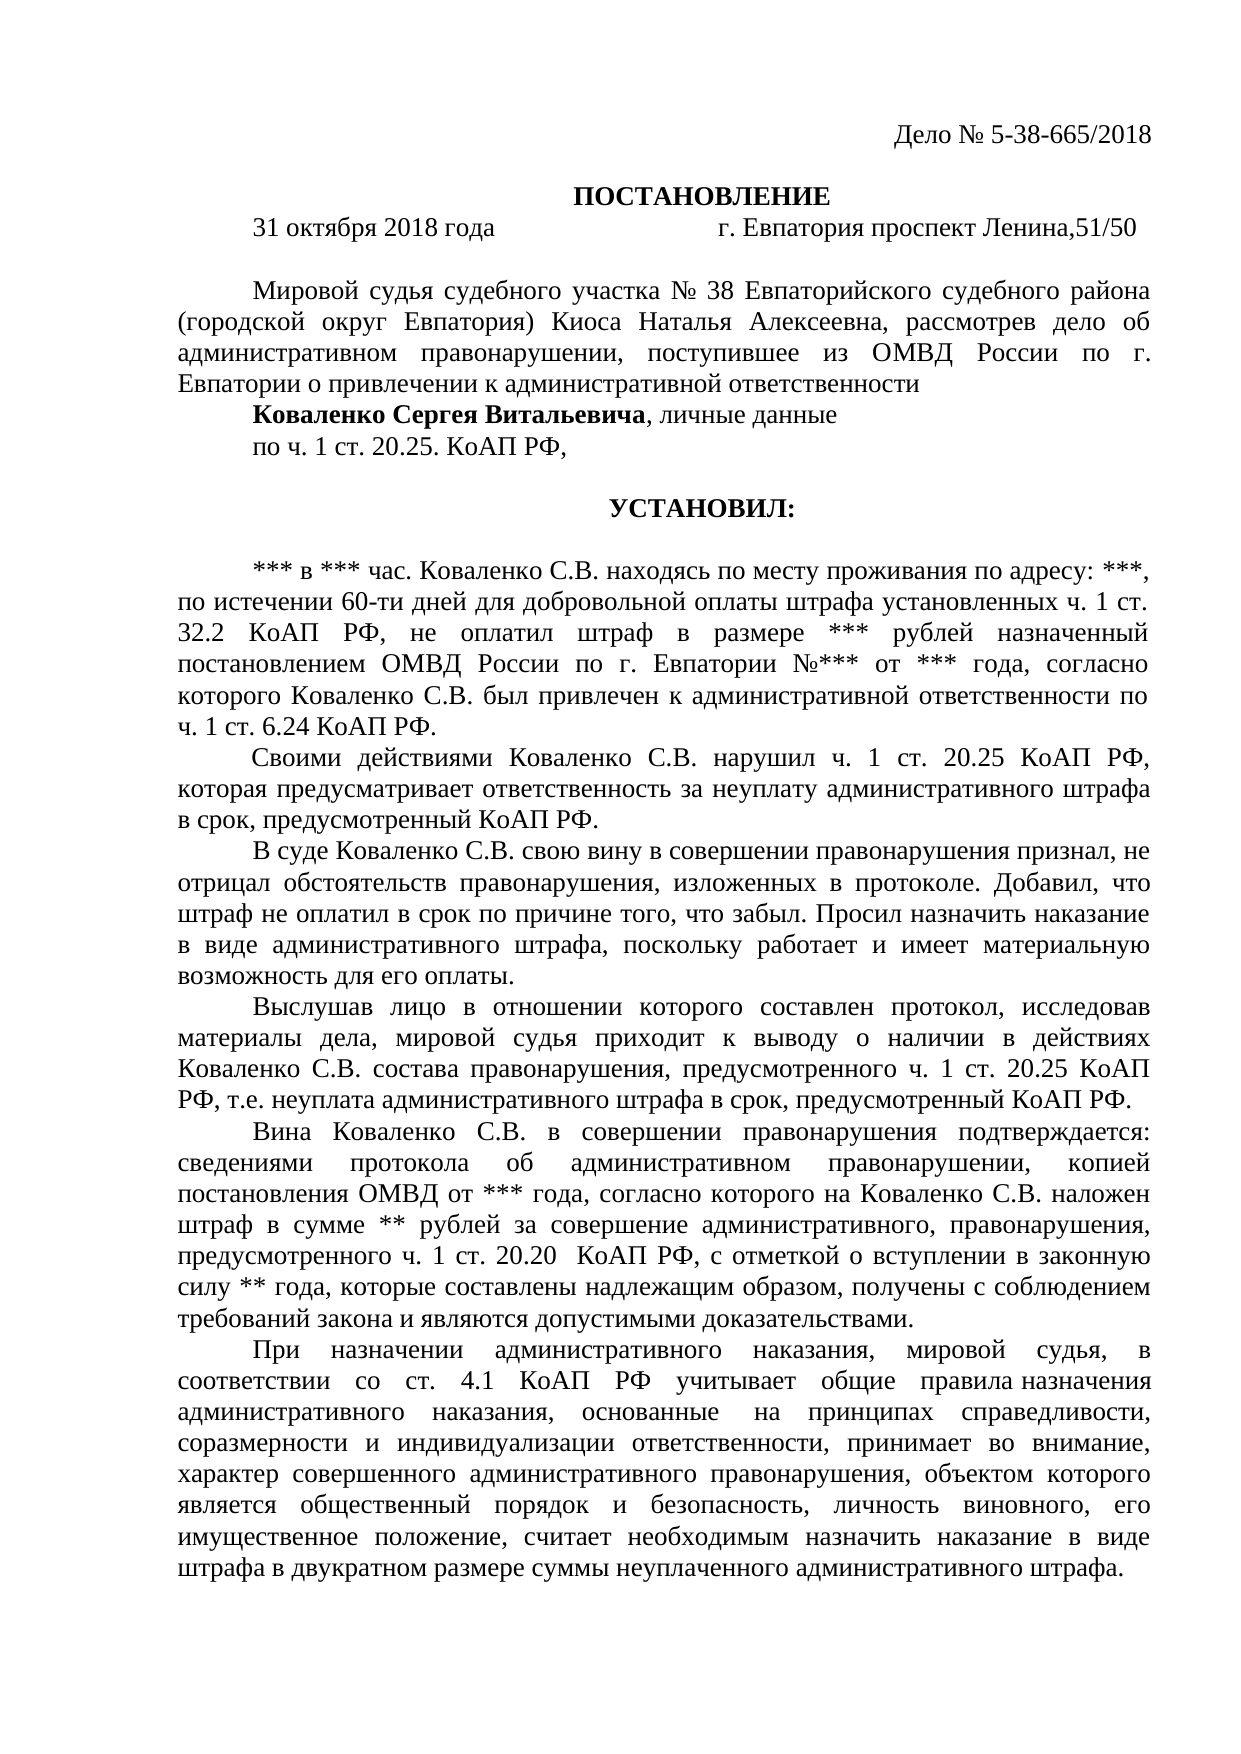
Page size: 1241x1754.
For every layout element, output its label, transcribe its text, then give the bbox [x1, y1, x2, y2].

text по ч. 1 ст. 20.25. КоАП РФ, [177, 429, 1152, 461]
text Дело № 5-38-665/2018 [177, 118, 1152, 149]
text Выслушав лицо в отношении которого составлен протокол, исследовав материалы дела, мировой судья приходит к выводу о наличии в действиях Коваленко С.В. состава правонарушения, предусмотренного ч. 1 ст. 20.25 КоАП РФ, т.е. неуплата административного штрафа в срок, предусмотренный КоАП РФ. [177, 990, 1152, 1115]
text Вина Коваленко С.В. в совершении правонарушения подтверждается: сведениями протокола об административном правонарушении, копией постановления ОМВД от *** года, согласно которого на Коваленко С.В. наложен штраф в сумме ** рублей за совершение административного, правонарушения, предусмотренного ч. 1 ст. 20.20 КоАП РФ, с отметкой о вступлении в законную силу ** года, которые составлены надлежащим образом, получены с соблюдением требований закона и являются допустимыми доказательствами. [177, 1115, 1152, 1333]
text 31 октября 2018 года г. Евпатория проспект Ленина,51/50 [177, 212, 1152, 243]
text При назначении административного наказания, мировой судья, в соответствии со ст. 4.1 КоАП РФ учитывает общие правила назначения административного наказания, основанные на принципах справедливости, соразмерности и индивидуализации ответственности, принимает во внимание, характер совершенного административного правонарушения, объектом которого является общественный порядок и безопасность, личность виновного, его имущественное положение, считает необходимым назначить наказание в виде штрафа в двукратном размере суммы неуплаченного административного штрафа. [177, 1333, 1152, 1582]
text УСТАНОВИЛ: [177, 492, 1152, 523]
text В суде Коваленко С.В. свою вину в совершении правонарушения признал, не отрицал обстоятельств правонарушения, изложенных в протоколе. Добавил, что штраф не оплатил в срок по причине того, что забыл. Просил назначить наказание в виде административного штрафа, поскольку работает и имеет материальную возможность для его оплаты. [177, 834, 1152, 990]
text Своими действиями Коваленко С.В. нарушил ч. 1 ст. 20.25 КоАП РФ, которая предусматривает ответственность за неуплату административного штрафа в срок, предусмотренный КоАП РФ. [177, 741, 1152, 834]
text Мировой судья судебного участка № 38 Евпаторийского судебного района (городской округ Евпатория) Киоса Наталья Алексеевна, рассмотрев дело об административном правонарушении, поступившее из ОМВД России по г. Евпатории о привлечении к административной ответственности [177, 274, 1152, 398]
text ПОСТАНОВЛЕНИЕ [177, 180, 1152, 212]
text *** в *** час. Коваленко С.В. находясь по месту проживания по адресу: ***, по истечении 60-ти дней для добровольной оплаты штрафа установленных ч. 1 ст. 32.2 КоАП РФ, не оплатил штраф в размере *** рублей назначенный постановлением ОМВД России по г. Евпатории №*** от *** года, согласно которого Коваленко С.В. был привлечен к административной ответственности по ч. 1 ст. 6.24 КоАП РФ. [177, 554, 1149, 741]
text Коваленко Сергея Витальевича, личные данные [177, 398, 1149, 429]
